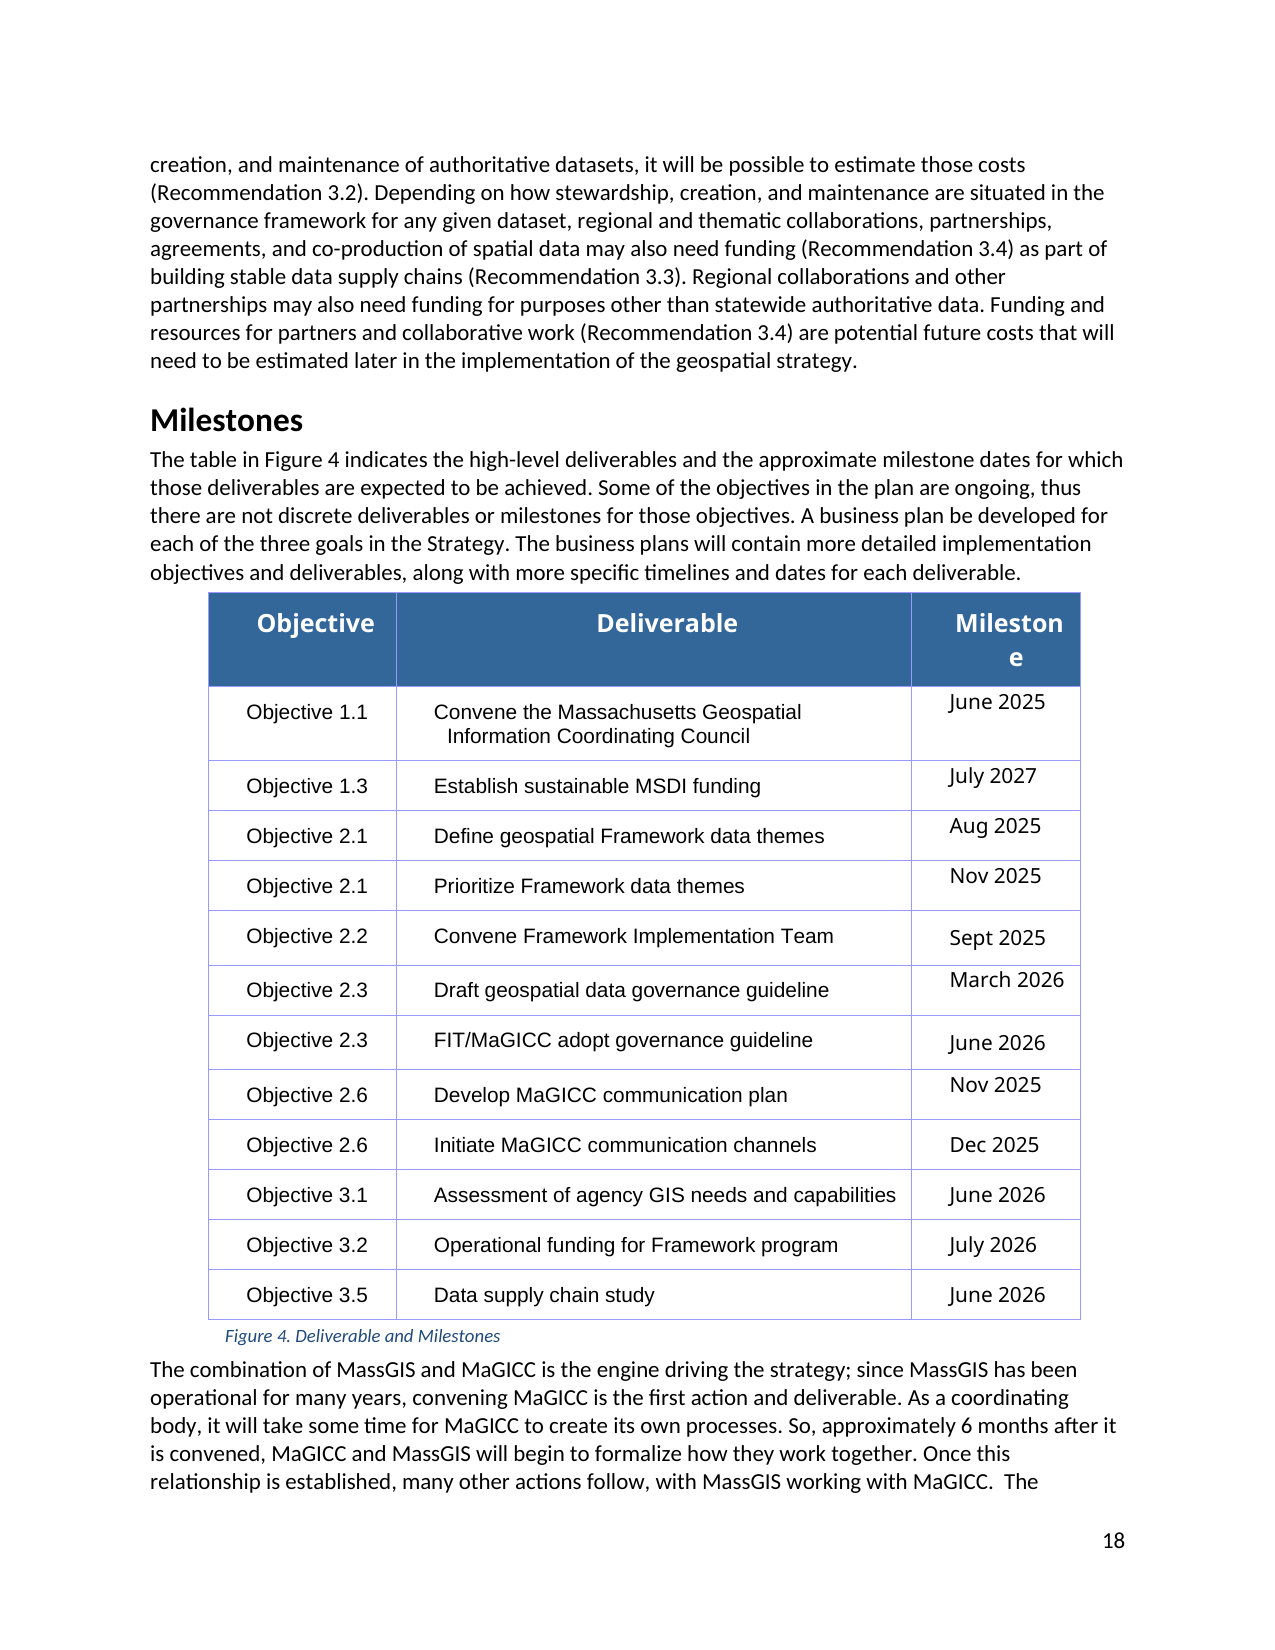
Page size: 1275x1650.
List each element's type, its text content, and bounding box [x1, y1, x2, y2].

table_cell March 2026 [912, 966, 1080, 1014]
table_cell Initiate MaGICC communication channels [397, 1120, 911, 1169]
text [150, 150, 1125, 374]
table_cell Objective 2.6 [209, 1070, 396, 1119]
table_cell June 2026 [912, 1016, 1080, 1069]
table_cell July 2027 [912, 761, 1080, 810]
table_cell Objective 2.1 [209, 861, 396, 910]
table_cell Objective 3.2 [209, 1220, 396, 1269]
table_header Milestone [912, 593, 1080, 686]
table_cell Objective 2.3 [209, 1016, 396, 1069]
table_cell Objective 3.1 [209, 1170, 396, 1219]
table_cell Data supply chain study [397, 1270, 911, 1319]
table_cell Objective 2.2 [209, 911, 396, 964]
table_cell Objective 2.3 [209, 966, 396, 1014]
table_cell Objective 3.5 [209, 1270, 396, 1319]
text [150, 1355, 1125, 1496]
table_cell Objective 2.1 [209, 811, 396, 860]
table_cell Dec 2025 [912, 1120, 1080, 1169]
table_cell Convene Framework Implementation Team [397, 911, 911, 964]
table_cell Aug 2025 [912, 811, 1080, 860]
table_cell Objective 1.3 [209, 761, 396, 810]
table_cell June 2025 [912, 687, 1080, 760]
table_cell Convene the Massachusetts Geospatial Information Coordinating Council [397, 687, 911, 760]
table_cell Draft geospatial data governance guideline [397, 966, 911, 1014]
table_cell Assessment of agency GIS needs and capabilities [397, 1170, 911, 1219]
table_header Objective [209, 593, 396, 686]
table_cell Nov 2025 [912, 861, 1080, 910]
table_cell June 2026 [912, 1170, 1080, 1219]
table_cell Establish sustainable MSDI funding [397, 761, 911, 810]
table_cell Prioritize Framework data themes [397, 861, 911, 910]
table_cell Sept 2025 [912, 911, 1080, 964]
table_cell June 2026 [912, 1270, 1080, 1319]
table_cell Nov 2025 [912, 1070, 1080, 1119]
table_cell Define geospatial Framework data themes [397, 811, 911, 860]
table_cell Objective 2.6 [209, 1120, 396, 1169]
subtitle Milestones [150, 399, 1125, 440]
table_header Deliverable [397, 593, 911, 686]
text The table in Figure 4 indicates the high-level deliverables and the approximate milestone dates for which those deliverables are expected to be achieved. Some of the objectives in the plan are ongoing, thus there are not discrete deliverables or milestones for those objectives. A business plan be developed for each of the three goals in the Strategy. The business plans will contain more detailed implementation objectives and deliverables, along with more specific timelines and dates for each deliverable. [150, 446, 1125, 586]
table_cell Objective 1.1 [209, 687, 396, 760]
table_cell Operational funding for Framework program [397, 1220, 911, 1269]
table_cell FIT/MaGICC adopt governance guideline [397, 1016, 911, 1069]
table_cell July 2026 [912, 1220, 1080, 1269]
table_cell Develop MaGICC communication plan [397, 1070, 911, 1119]
